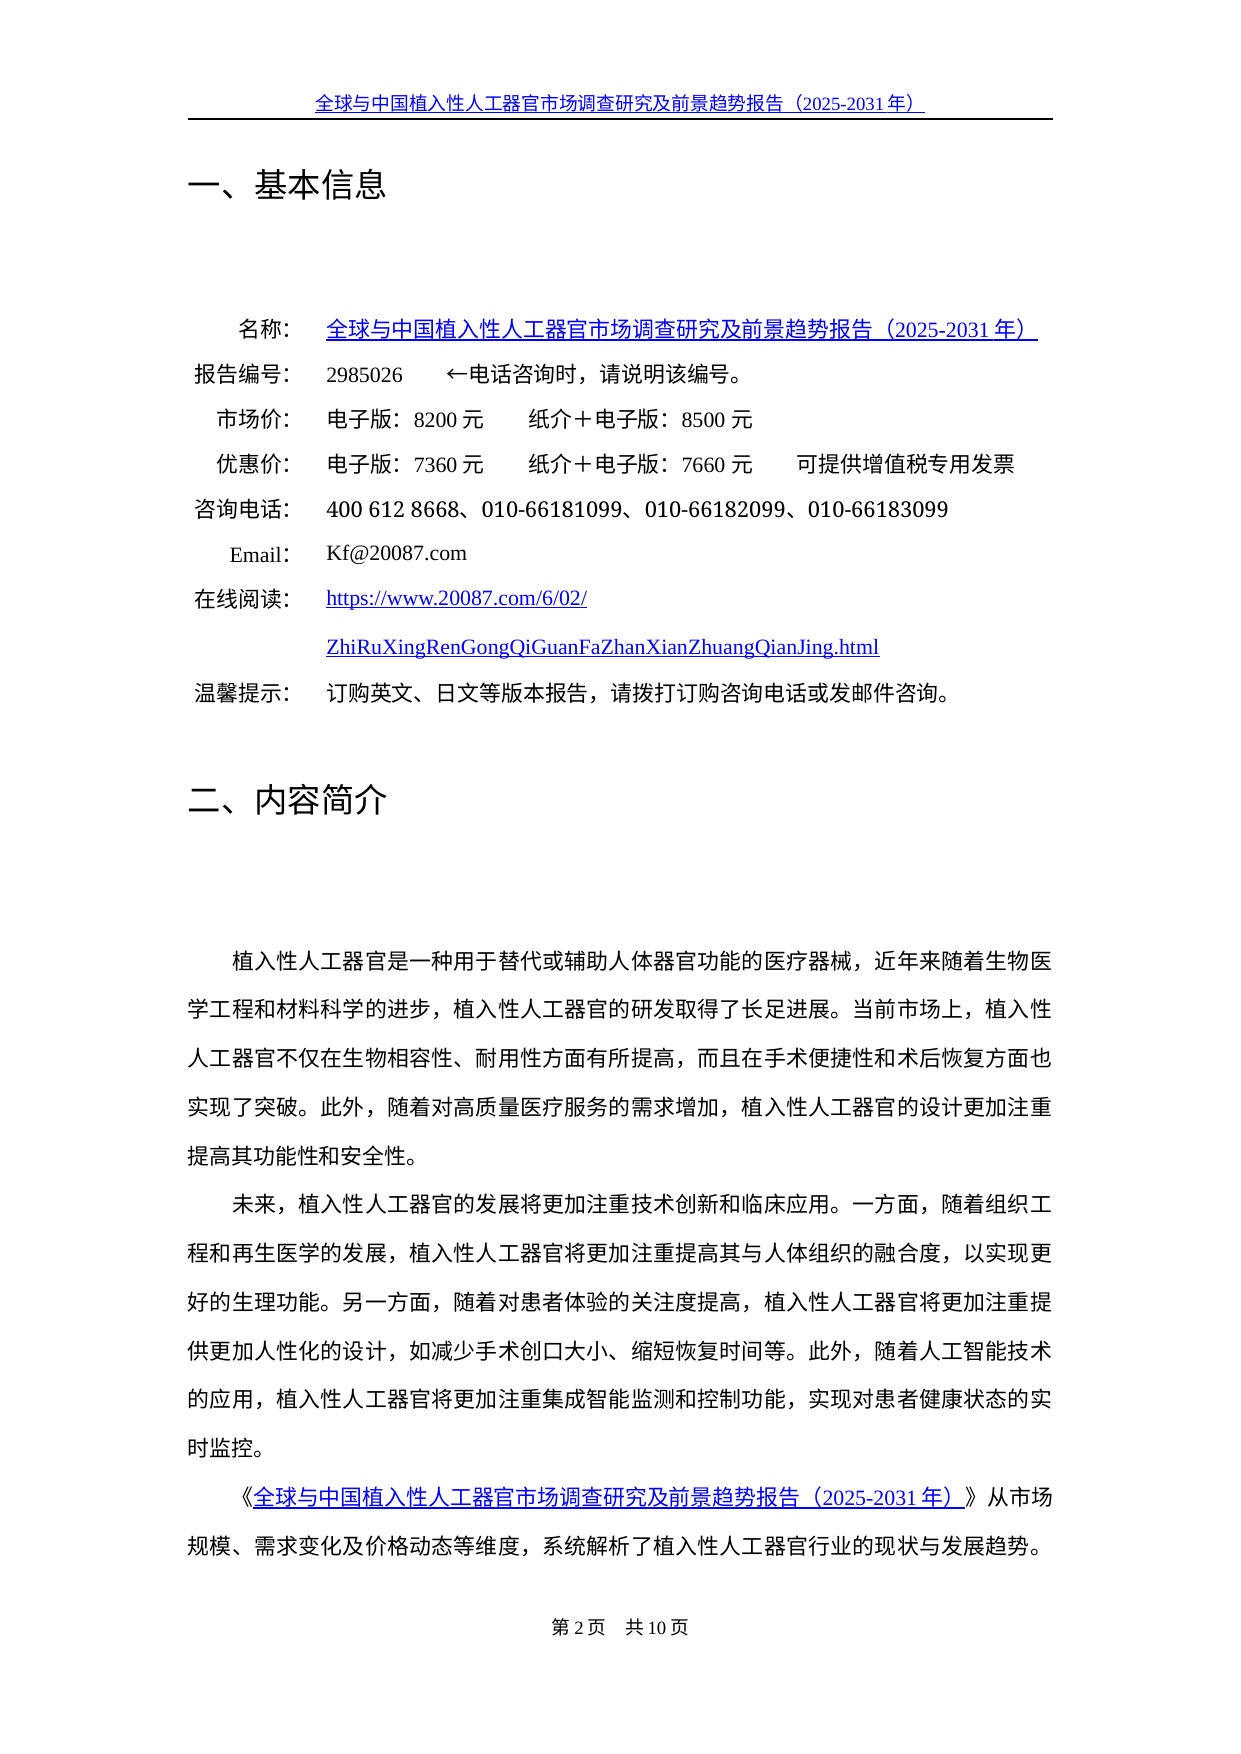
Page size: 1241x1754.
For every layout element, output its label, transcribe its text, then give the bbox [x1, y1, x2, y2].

table_cell 温馨提示： [167, 675, 315, 720]
table_cell 报告编号： [167, 357, 315, 402]
table_cell Email： [167, 537, 315, 582]
table_cell 电子版：8200 元 纸介＋电子版：8500 元 [315, 402, 1073, 447]
title 一、基本信息 [187, 150, 1053, 215]
table_cell Kf@20087.com [315, 537, 1073, 582]
table_cell 订购英文、日文等版本报告，请拨打订购咨询电话或发邮件咨询。 [315, 675, 1073, 720]
table_cell 电子版：7360 元 纸介＋电子版：7660 元 可提供增值税专用发票 [315, 447, 1073, 492]
table_cell [315, 582, 1073, 675]
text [187, 943, 1053, 1561]
table_header 名称： [167, 312, 315, 357]
table_cell 在线阅读： [167, 582, 315, 675]
table_cell 市场价： [167, 402, 315, 447]
table_header 全球与中国植入性人工器官市场调查研究及前景趋势报告（2025-2031年） [315, 312, 1073, 357]
title 二、内容简介 [187, 766, 1053, 831]
table_cell 2985026 ←电话咨询时，请说明该编号。 [315, 357, 1073, 402]
table_cell 优惠价： [167, 447, 315, 492]
table_cell 咨询电话： [167, 492, 315, 537]
table_cell 400 612 8668、010-66181099、010-66182099、010-66183099 [315, 492, 1073, 537]
